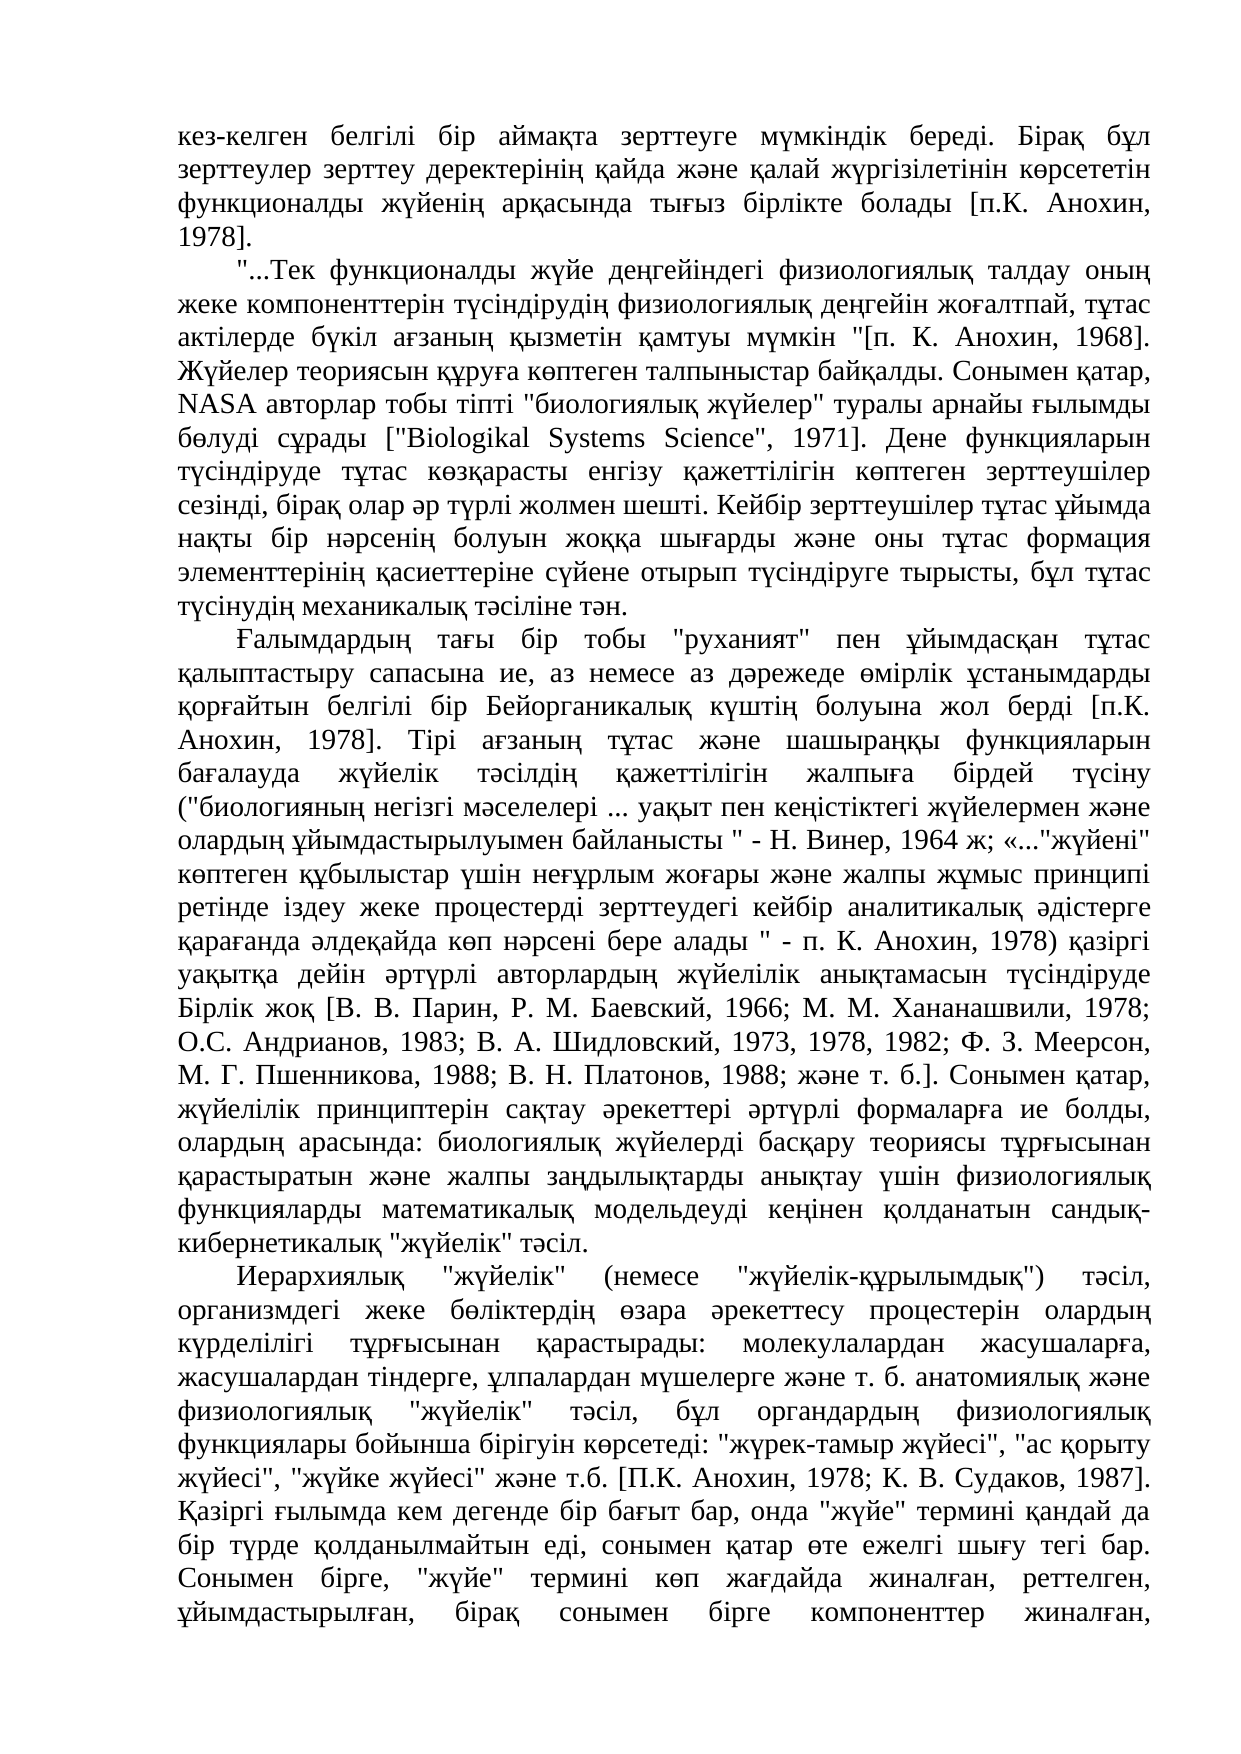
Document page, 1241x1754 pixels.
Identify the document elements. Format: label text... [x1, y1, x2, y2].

text Ғалымдардың тағы бір тобы "руханият" пен ұйымдасқан тұтас қалыптастыру сапасына ие, аз немесе аз дәрежеде өмірлік ұстанымдарды қорғайтын белгілі бір Бейорганикалық күштің болуына жол берді [п.К. Анохин, 1978]. Тірі ағзаның тұтас және шашыраңқы функцияларын бағалауда жүйелік тәсілдің қажеттілігін жалпыға бірдей түсіну ("биологияның негізгі мәселелері ... уақыт пен кеңістіктегі жүйелермен және олардың ұйымдастырылуымен байланысты " - Н. Винер, 1964 ж; «..."жүйені" көптеген құбылыстар үшін неғұрлым жоғары және жалпы жұмыс принципі ретінде іздеу жеке процестерді зерттеудегі кейбір аналитикалық әдістерге қарағанда әлдеқайда көп нәрсені бере алады " - п. К. Анохин, 1978) қазіргі уақытқа дейін әртүрлі авторлардың жүйелілік анықтамасын түсіндіруде Бірлік жоқ [В. В. Парин, Р. М. Баевский, 1966; М. М. Хананашвили, 1978; О.С. Андрианов, 1983; В. А. Шидловский, 1973, 1978, 1982; Ф. З. Меерсон, М. Г. Пшенникова, 1988; В. Н. Платонов, 1988; және т. б.]. Сонымен қатар, жүйелілік принциптерін сақтау әрекеттері әртүрлі формаларға ие болды, олардың арасында: биологиялық жүйелерді басқару теориясы тұрғысынан қарастыратын және жалпы заңдылықтарды анықтау үшін физиологиялық функцияларды математикалық модельдеуді кеңінен қолданатын сандық-кибернетикалық "жүйелік" тәсіл. [177, 621, 1152, 1258]
text "...Тек функционалды жүйе деңгейіндегі физиологиялық талдау оның жеке компоненттерін түсіндірудің физиологиялық деңгейін жоғалтпай, тұтас актілерде бүкіл ағзаның қызметін қамтуы мүмкін "[п. К. Анохин, 1968]. Жүйелер теориясын құруға көптеген талпыныстар байқалды. Сонымен қатар, NASA авторлар тобы тіпті "биологиялық жүйелер" туралы арнайы ғылымды бөлуді сұрады ["Biologikal Systems Science", 1971]. Дене функцияларын түсіндіруде тұтас көзқарасты енгізу қажеттілігін көптеген зерттеушілер сезінді, бірақ олар әр түрлі жолмен шешті. Кейбір зерттеушілер тұтас ұйымда нақты бір нәрсенің болуын жоққа шығарды және оны тұтас формация элементтерінің қасиеттеріне сүйене отырып түсіндіруге тырысты, бұл тұтас түсінудің механикалық тәсіліне тән. [177, 252, 1152, 621]
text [177, 118, 1152, 252]
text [177, 1258, 1152, 1627]
